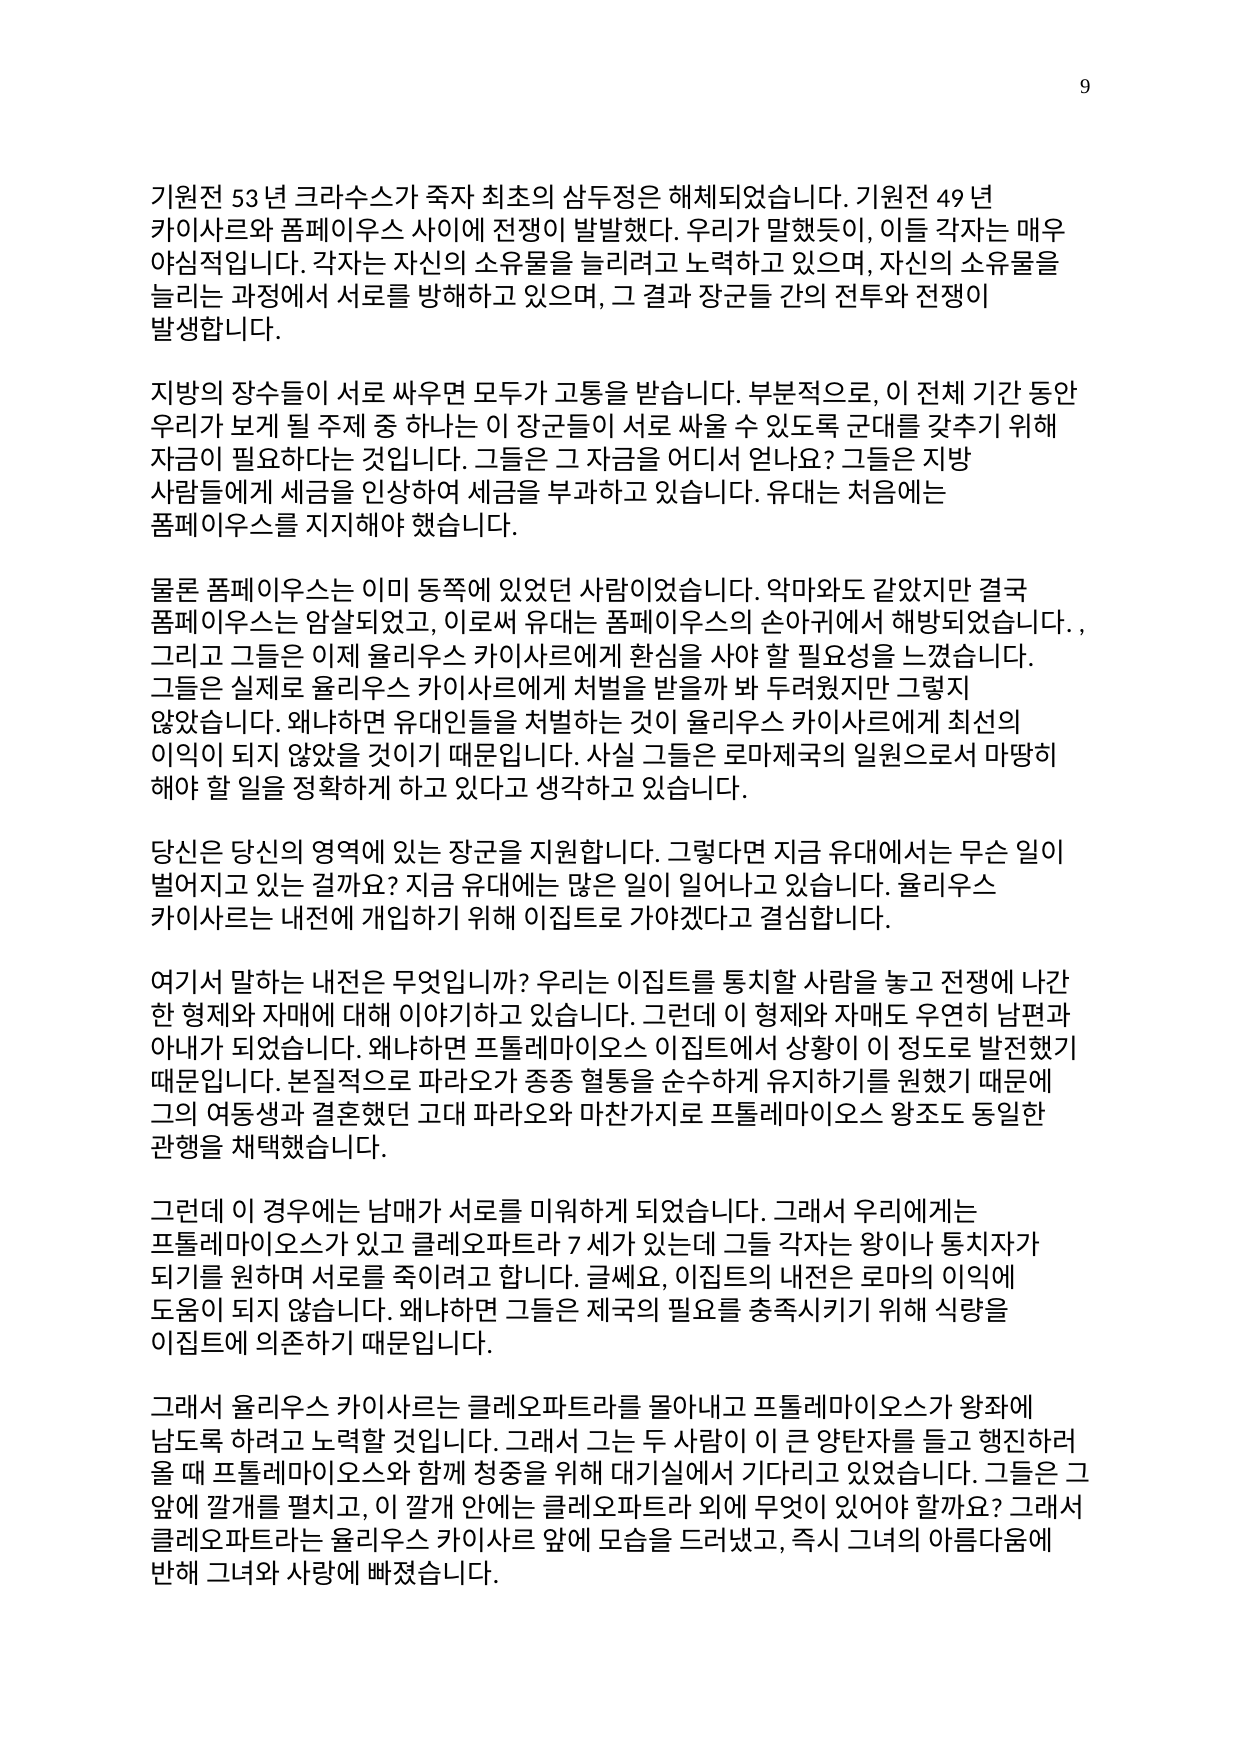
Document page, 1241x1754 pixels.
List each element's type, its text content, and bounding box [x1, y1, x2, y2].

text 기원전 53년 크라수스가 죽자 최초의 삼두정은 해체되었습니다. 기원전 49년 카이사르와 폼페이우스 사이에 전쟁이 발발했다. 우리가 말했듯이, 이들 각자는 매우 야심적입니다. 각자는 자신의 소유물을 늘리려고 노력하고 있으며, 자신의 소유물을 늘리는 과정에서 서로를 방해하고 있으며, 그 결과 장군들 간의 전투와 전쟁이 발생합니다. [150, 181, 1090, 346]
text 지방의 장수들이 서로 싸우면 모두가 고통을 받습니다. 부분적으로, 이 전체 기간 동안 우리가 보게 될 주제 중 하나는 이 장군들이 서로 싸울 수 있도록 군대를 갖추기 위해 자금이 필요하다는 것입니다. 그들은 그 자금을 어디서 얻나요? 그들은 지방 사람들에게 세금을 인상하여 세금을 부과하고 있습니다. 유대는 처음에는 폼페이우스를 지지해야 했습니다. [150, 377, 1090, 542]
text 물론 폼페이우스는 이미 동쪽에 있었던 사람이었습니다. 악마와도 같았지만 결국 폼페이우스는 암살되었고, 이로써 유대는 폼페이우스의 손아귀에서 해방되었습니다. , 그리고 그들은 이제 율리우스 카이사르에게 환심을 사야 할 필요성을 느꼈습니다. 그들은 실제로 율리우스 카이사르에게 처벌을 받을까 봐 두려웠지만 그렇지 않았습니다. 왜냐하면 유대인들을 처벌하는 것이 율리우스 카이사르에게 최선의 이익이 되지 않았을 것이기 때문입니다. 사실 그들은 로마제국의 일원으로서 마땅히 해야 할 일을 정확하게 하고 있다고 생각하고 있습니다. [150, 574, 1090, 805]
text 여기서 말하는 내전은 무엇입니까? 우리는 이집트를 통치할 사람을 놓고 전쟁에 나간 한 형제와 자매에 대해 이야기하고 있습니다. 그런데 이 형제와 자매도 우연히 남편과 아내가 되었습니다. 왜냐하면 프톨레마이오스 이집트에서 상황이 이 정도로 발전했기 때문입니다. 본질적으로 파라오가 종종 혈통을 순수하게 유지하기를 원했기 때문에 그의 여동생과 결혼했던 고대 파라오와 마찬가지로 프톨레마이오스 왕조도 동일한 관행을 채택했습니다. [150, 966, 1090, 1164]
text 그래서 율리우스 카이사르는 클레오파트라를 몰아내고 프톨레마이오스가 왕좌에 남도록 하려고 노력할 것입니다. 그래서 그는 두 사람이 이 큰 양탄자를 들고 행진하러 올 때 프톨레마이오스와 함께 청중을 위해 대기실에서 기다리고 있었습니다. 그들은 그 앞에 깔개를 펼치고, 이 깔개 안에는 클레오파트라 외에 무엇이 있어야 할까요? 그래서 클레오파트라는 율리우스 카이사르 앞에 모습을 드러냈고, 즉시 그녀의 아름다움에 반해 그녀와 사랑에 빠졌습니다. [150, 1392, 1090, 1590]
text 당신은 당신의 영역에 있는 장군을 지원합니다. 그렇다면 지금 유대에서는 무슨 일이 벌어지고 있는 걸까요? 지금 유대에는 많은 일이 일어나고 있습니다. 율리우스 카이사르는 내전에 개입하기 위해 이집트로 가야겠다고 결심합니다. [150, 836, 1090, 935]
text 그런데 이 경우에는 남매가 서로를 미워하게 되었습니다. 그래서 우리에게는 프톨레마이오스가 있고 클레오파트라 7세가 있는데 그들 각자는 왕이나 통치자가 되기를 원하며 서로를 죽이려고 합니다. 글쎄요, 이집트의 내전은 로마의 이익에 도움이 되지 않습니다. 왜냐하면 그들은 제국의 필요를 충족시키기 위해 식량을 이집트에 의존하기 때문입니다. [150, 1195, 1090, 1361]
